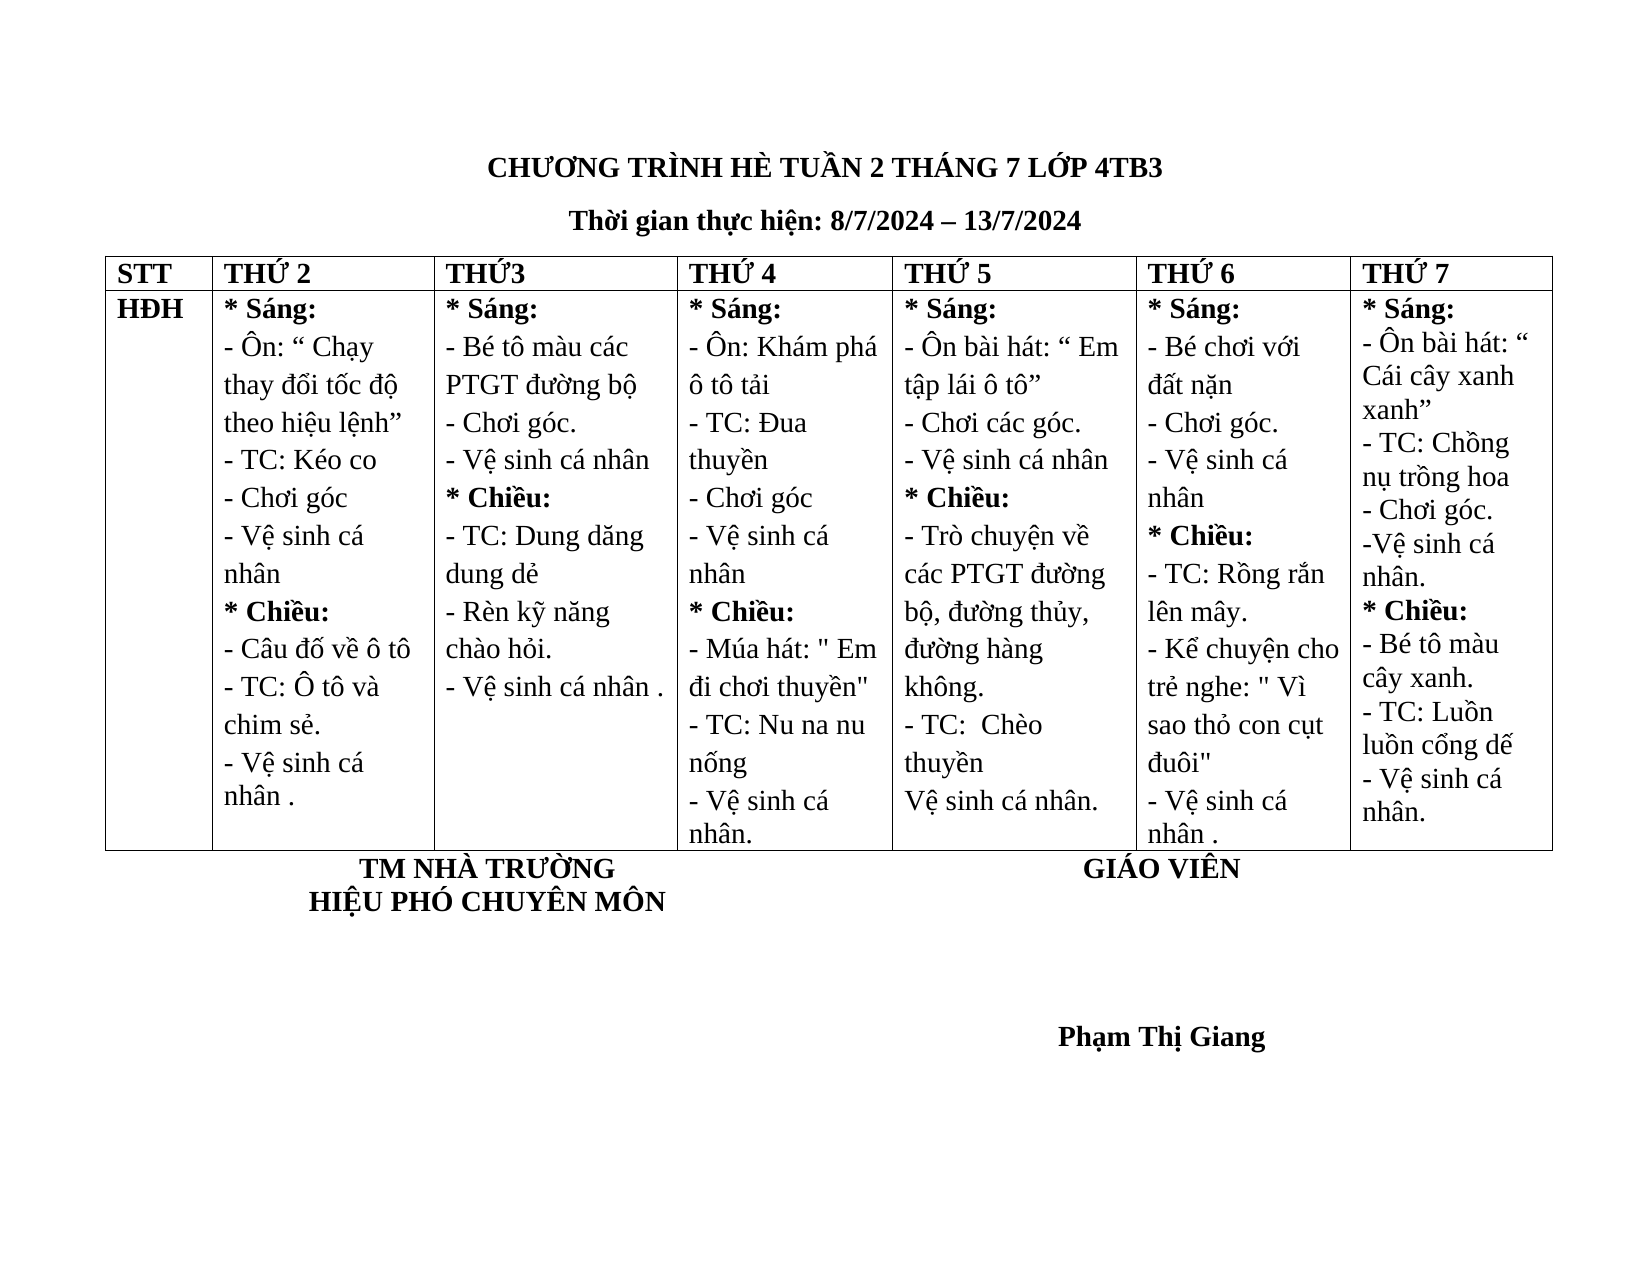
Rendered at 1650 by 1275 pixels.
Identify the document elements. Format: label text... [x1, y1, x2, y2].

table_header THỨ 2 [213, 257, 434, 290]
table_header THỨ 6 [1137, 257, 1350, 290]
table_cell * Sáng: - Bé tô màu các PTGT đường bộ - Chơi góc. - Vệ sinh cá nhân * Chiều: - TC: Dung dăng dung dẻ - Rèn kỹ năng chào hỏi. - Vệ sinh cá nhân . [435, 291, 677, 850]
table_header THỨ3 [435, 257, 677, 290]
table_cell * Sáng: - Ôn bài hát: “ Em tập lái ô tô” - Chơi các góc. - Vệ sinh cá nhân * Chiều: - Trò chuyện về các PTGT đường bộ, đường thủy, đường hàng không. - TC: Chèo thuyền Vệ sinh cá nhân. [893, 291, 1136, 850]
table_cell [824, 851, 1499, 1096]
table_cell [150, 851, 824, 1096]
table_cell * Sáng: - Bé chơi với đất nặn - Chơi góc. - Vệ sinh cá nhân * Chiều: - TC: Rồng rắn lên mây. - Kể chuyện cho trẻ nghe: " Vì sao thỏ con cụt đuôi" - Vệ sinh cá nhân . [1137, 291, 1350, 850]
text Thời gian thực hiện: 8/7/2024 – 13/7/2024 [150, 203, 1500, 236]
table_cell * Sáng: - Ôn bài hát: “ Cái cây xanh xanh” - TC: Chồng nụ trồng hoa - Chơi góc. -Vệ sinh cá nhân. * Chiều: - Bé tô màu cây xanh. - TC: Luồn luồn cổng dế - Vệ sinh cá nhân. [1351, 291, 1552, 850]
text CHƯƠNG TRÌNH HÈ TUẦN 2 THÁNG 7 LỚP 4TB3 [150, 150, 1500, 183]
table_header STT [106, 257, 212, 290]
table_header THỨ 5 [893, 257, 1136, 290]
table_header THỨ 4 [678, 257, 892, 290]
table_cell * Sáng: - Ôn: “ Chạy thay đổi tốc độ theo hiệu lệnh” - TC: Kéo co - Chơi góc - Vệ sinh cá nhân * Chiều: - Câu đố về ô tô - TC: Ô tô và chim sẻ. - Vệ sinh cá nhân . [213, 291, 434, 850]
table_header THỨ 7 [1351, 257, 1552, 290]
table_cell * Sáng: - Ôn: Khám phá ô tô tải - TC: Đua thuyền - Chơi góc - Vệ sinh cá nhân * Chiều: - Múa hát: " Em đi chơi thuyền" - TC: Nu na nu nống - Vệ sinh cá nhân. [678, 291, 892, 850]
table_cell HĐH [106, 291, 212, 850]
